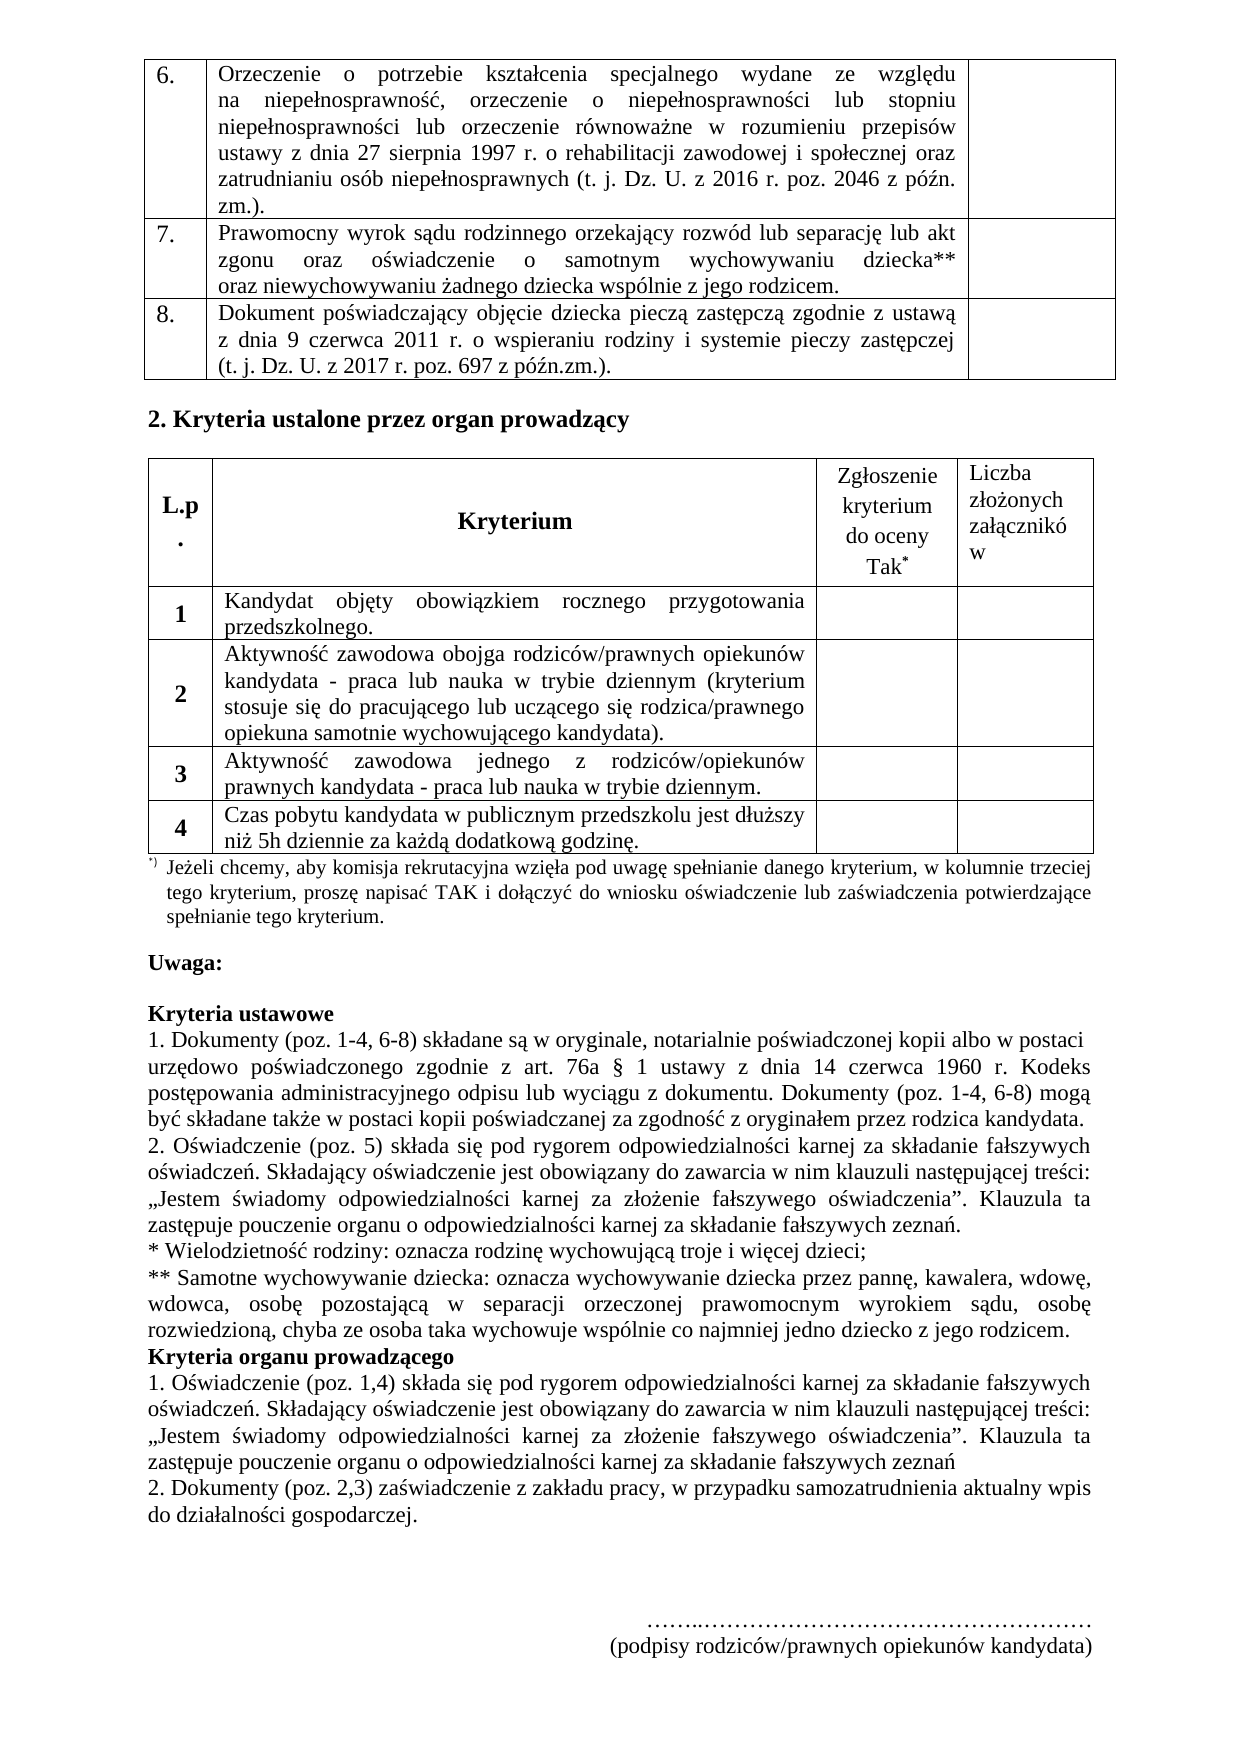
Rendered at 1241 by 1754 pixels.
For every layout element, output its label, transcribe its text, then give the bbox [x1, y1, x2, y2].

table_cell [958, 747, 1093, 799]
table_cell 3 [149, 747, 212, 799]
table_cell 1 [149, 587, 212, 639]
table_cell Orzeczenie o potrzebie kształcenia specjalnego wydane ze względu na niepełnosprawność, orzeczenie o niepełnosprawności lub stopniu niepełnosprawności lub orzeczenie równoważne w rozumieniu przepisów ustawy z dnia 27 sierpnia 1997 r. o rehabilitacji zawodowej i społecznej oraz zatrudnianiu osób niepełnosprawnych (t. j. Dz. U. z 2016 r. poz. 2046 z późn. zm.). [207, 60, 968, 218]
table_cell 4 [149, 801, 212, 853]
table_cell [817, 801, 957, 853]
text ……..…………………………………………… (podpisy rodziców/prawnych opiekunów kandydata) [148, 1606, 1092, 1659]
table_cell 7. [145, 219, 206, 298]
text 2. Kryteria ustalone przez organ prowadzący [148, 404, 1092, 433]
text *) Jeżeli chcemy, aby komisja rekrutacyjna wzięła pod uwagę spełnianie danego kryterium, w kolumnie trzeciej tego kryterium, proszę napisać TAK i dołączyć do wniosku oświadczenie lub zaświadczenia potwierdzające spełnianie tego kryterium. [148, 854, 1092, 928]
table_cell Czas pobytu kandydata w publicznym przedszkolu jest dłuższy niż 5h dziennie za każdą dodatkową godzinę. [213, 801, 816, 853]
text 2. Oświadczenie (poz. 5) składa się pod rygorem odpowiedzialności karnej za składanie fałszywych oświadczeń. Składający oświadczenie jest obowiązany do zawarcia w nim klauzuli następującej treści: „Jestem świadomy odpowiedzialności karnej za złożenie fałszywego oświadczenia”. Klauzula ta zastępuje pouczenie organu o odpowiedzialności karnej za składanie fałszywych zeznań. [148, 1132, 1092, 1237]
table_cell [969, 219, 1115, 298]
table_cell 6. [145, 60, 206, 218]
table_cell [817, 587, 957, 639]
text Uwaga: [148, 949, 1092, 975]
text ** Samotne wychowywanie dziecka: oznacza wychowywanie dziecka przez pannę, kawalera, wdowę, wdowca, osobę pozostającą w separacji orzeczonej prawomocnym wyrokiem sądu, osobę rozwiedzioną, chyba ze osoba taka wychowuje wspólnie co najmniej jedno dziecko z jego rodzicem. [148, 1264, 1092, 1343]
text * Wielodzietność rodziny: oznacza rodzinę wychowującą troje i więcej dzieci; [148, 1237, 1092, 1264]
table_cell [817, 747, 957, 799]
table_cell [969, 299, 1115, 378]
table_cell [958, 801, 1093, 853]
text Kryteria organu prowadzącego [148, 1343, 1092, 1369]
table_header Liczba złożonych załączników [958, 459, 1093, 586]
text 1. Dokumenty (poz. 1-4, 6-8) składane są w oryginale, notarialnie poświadczonej kopii albo w postaci [148, 1026, 1092, 1053]
table_header Kryterium [213, 459, 816, 586]
table_cell Prawomocny wyrok sądu rodzinnego orzekający rozwód lub separację lub akt zgonu oraz oświadczenie o samotnym wychowywaniu dziecka** oraz niewychowywaniu żadnego dziecka wspólnie z jego rodzicem. [207, 219, 968, 298]
table_header Zgłoszenie kryterium do oceny Tak* [817, 459, 957, 586]
table_header L.p. [149, 459, 212, 586]
text Kryteria ustawowe [148, 1000, 1092, 1026]
table_cell Aktywność zawodowa jednego z rodziców/opiekunów prawnych kandydata - praca lub nauka w trybie dziennym. [213, 747, 816, 799]
table_cell 8. [145, 299, 206, 378]
table_cell [958, 587, 1093, 639]
text urzędowo poświadczonego zgodnie z art. 76a § 1 ustawy z dnia 14 czerwca 1960 r. Kodeks postępowania administracyjnego odpisu lub wyciągu z dokumentu. Dokumenty (poz. 1-4, 6-8) mogą być składane także w postaci kopii poświadczanej za zgodność z oryginałem przez rodzica kandydata. [148, 1053, 1092, 1132]
table_cell [817, 640, 957, 746]
text 1. Oświadczenie (poz. 1,4) składa się pod rygorem odpowiedzialności karnej za składanie fałszywych oświadczeń. Składający oświadczenie jest obowiązany do zawarcia w nim klauzuli następującej treści: „Jestem świadomy odpowiedzialności karnej za złożenie fałszywego oświadczenia”. Klauzula ta zastępuje pouczenie organu o odpowiedzialności karnej za składanie fałszywych zeznań [148, 1369, 1092, 1474]
table_cell 2 [149, 640, 212, 746]
text 2. Dokumenty (poz. 2,3) zaświadczenie z zakładu pracy, w przypadku samozatrudnienia aktualny wpis do działalności gospodarczej. [148, 1474, 1092, 1527]
table_cell [969, 60, 1115, 218]
table_cell [958, 640, 1093, 746]
table_cell Dokument poświadczający objęcie dziecka pieczą zastępczą zgodnie z ustawą z dnia 9 czerwca 2011 r. o wspieraniu rodziny i systemie pieczy zastępczej (t. j. Dz. U. z 2017 r. poz. 697 z późn.zm.). [207, 299, 968, 378]
table_cell Kandydat objęty obowiązkiem rocznego przygotowania przedszkolnego. [213, 587, 816, 639]
table_cell Aktywność zawodowa obojga rodziców/prawnych opiekunów kandydata - praca lub nauka w trybie dziennym (kryterium stosuje się do pracującego lub uczącego się rodzica/prawnego opiekuna samotnie wychowującego kandydata). [213, 640, 816, 746]
